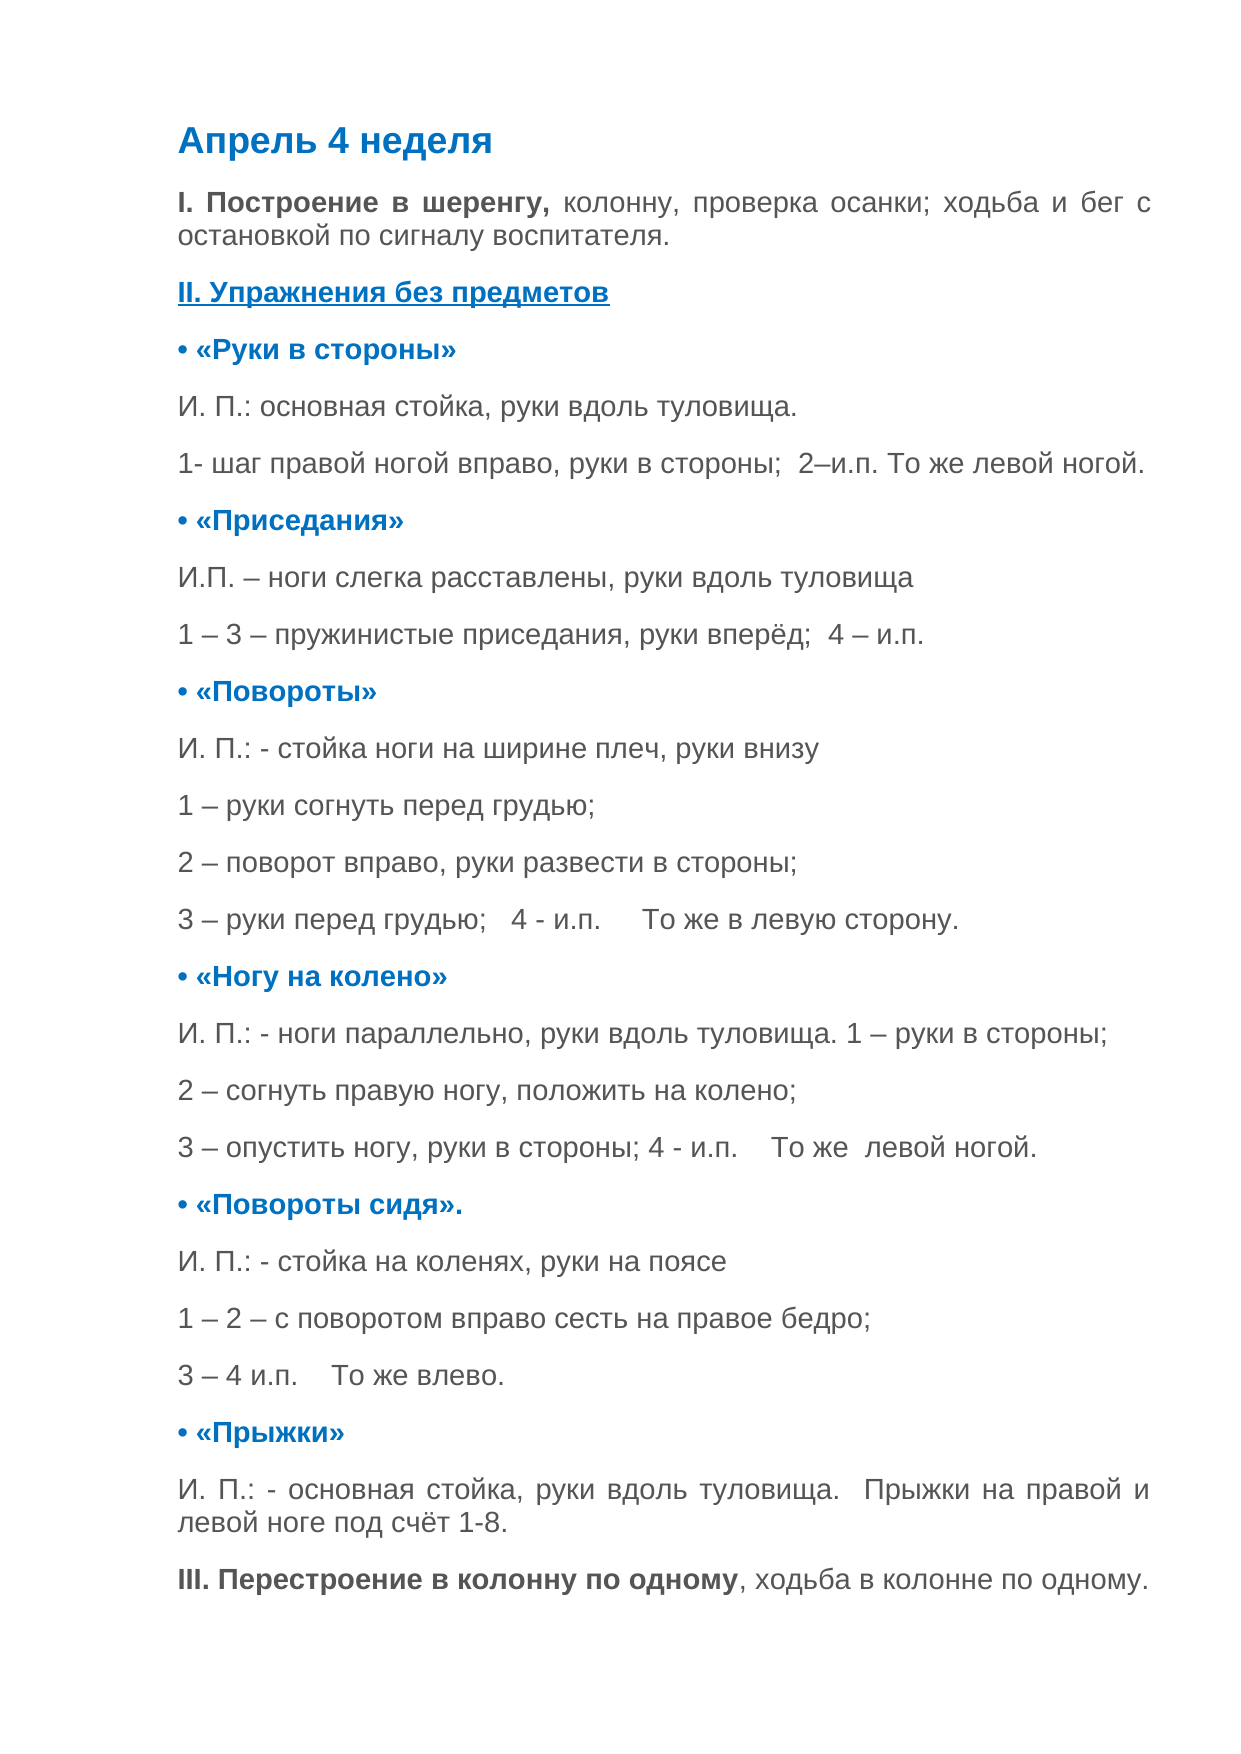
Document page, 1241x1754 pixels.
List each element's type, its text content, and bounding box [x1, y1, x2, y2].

text • «Повороты сидя». [177, 1187, 1152, 1220]
text 3 – опустить ногу, руки в стороны; 4 - и.п. То же левой ногой. [177, 1130, 1152, 1163]
text • «Повороты» [177, 674, 1152, 708]
text III. Перестроение в колонну по одному, ходьба в колонне по одному. [177, 1562, 1152, 1596]
text 1 – 2 – с поворотом вправо сесть на правое бедро; [177, 1301, 1152, 1334]
text 1- шаг правой ногой вправо, руки в стороны; 2–и.п. То же левой ногой. [177, 446, 1152, 480]
text Апрель 4 неделя [177, 118, 1152, 161]
text И. П.: - основная стойка, руки вдоль туловища. Прыжки на правой и левой ноге под счёт 1-8. . [177, 1472, 1152, 1539]
text • «Руки в стороны» [177, 332, 1152, 366]
text 1 – 3 – пружинистые приседания, руки вперёд; 4 – и.п. [177, 617, 1152, 651]
text • «Приседания» [177, 503, 1152, 537]
text 2 – согнуть правую ногу, положить на колено; [177, 1073, 1152, 1106]
text И. П.: - стойка ноги на ширине плеч, руки внизу [177, 731, 1152, 764]
text • «Ногу на колено» [177, 959, 1152, 992]
text 3 – 4 и.п. То же влево. [177, 1358, 1152, 1391]
text И. П.: - стойка на коленях, руки на поясе. [177, 1244, 1152, 1277]
text II. Упражнения без предметов [177, 275, 1152, 309]
text И. П.: - ноги параллельно, руки вдоль туловища. 1 – руки в стороны; [177, 1016, 1152, 1049]
text И. П.: основная стойка, руки вдоль туловища. [177, 389, 1152, 423]
text 3 – руки перед грудью; 4 - и.п. То же в левую сторону. [177, 902, 1152, 936]
text • «Прыжки» [177, 1415, 1152, 1448]
text 1 – руки согнуть перед грудью; [177, 788, 1152, 822]
text 2 – поворот вправо, руки развести в стороны; [177, 845, 1152, 878]
text И.П. – ноги слегка расставлены, руки вдоль туловища [177, 560, 1152, 594]
text I. Построение в шеренгу, колонну, проверка осанки; ходьба и бег с остановкой по сигналу воспитателя. [177, 185, 1152, 252]
